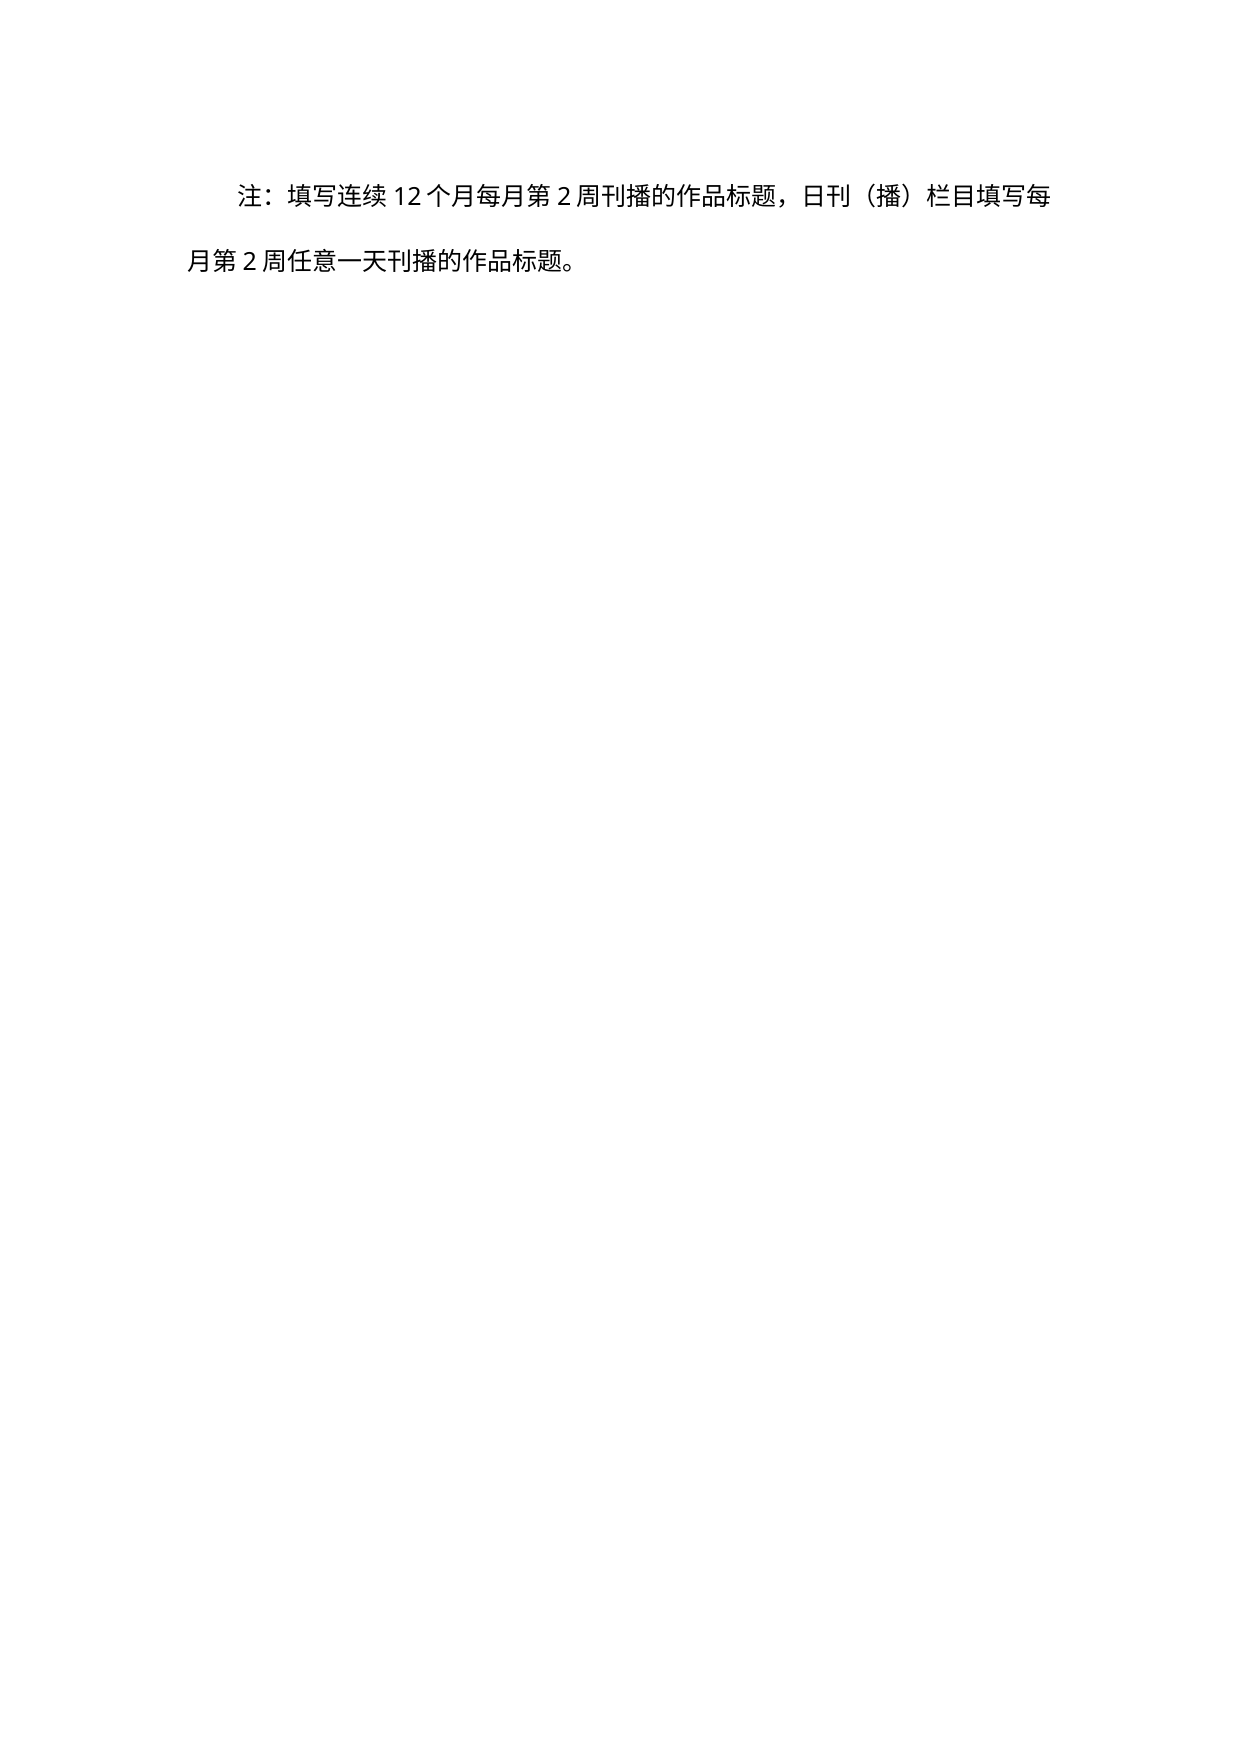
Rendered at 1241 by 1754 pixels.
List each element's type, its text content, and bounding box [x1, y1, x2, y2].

text 注：填写连续12个月每月第2周刊播的作品标题，日刊（播）栏目填写每月第2周任意一天刊播的作品标题。 [187, 162, 1053, 292]
